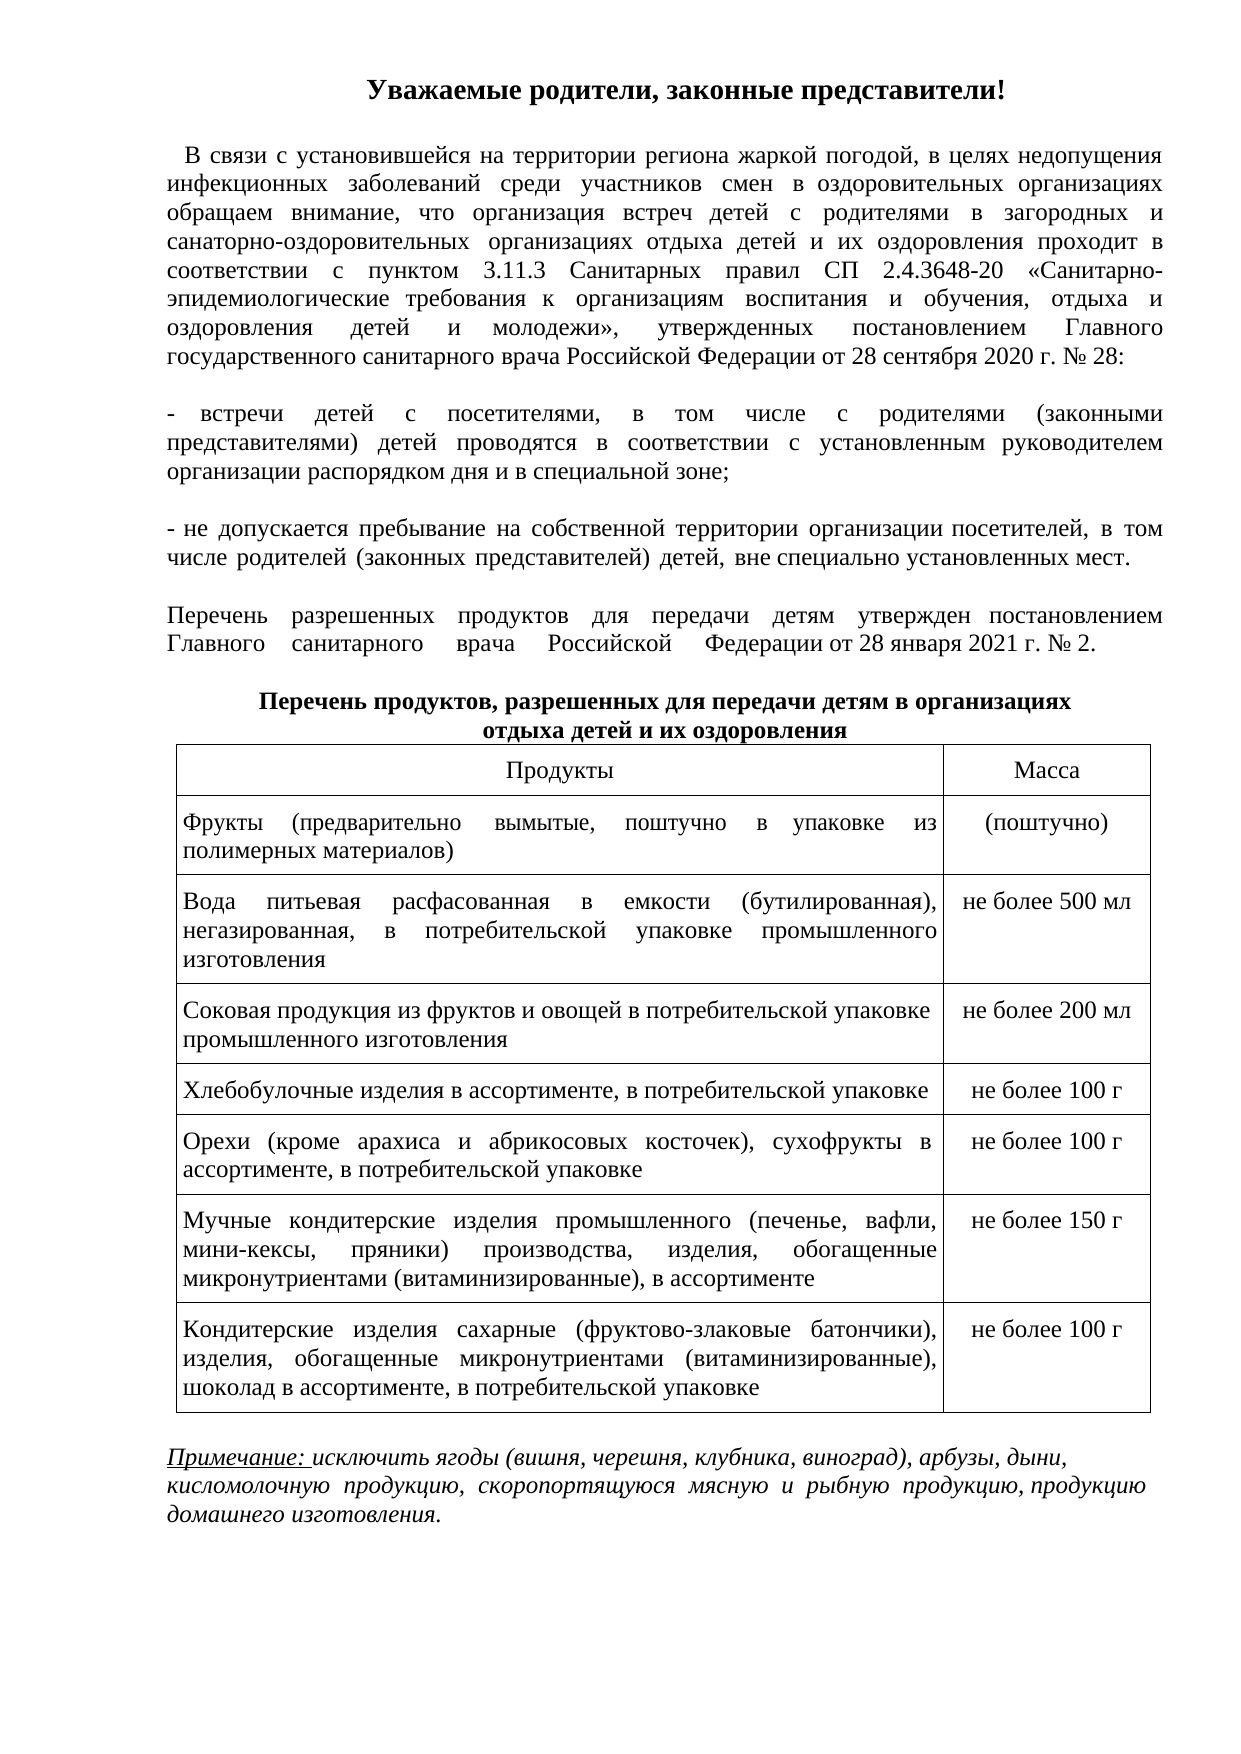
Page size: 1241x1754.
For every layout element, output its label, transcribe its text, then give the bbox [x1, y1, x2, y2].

table_cell не более 100 г [944, 1064, 1150, 1114]
table_cell Соковая продукция из фруктов и овощей в потребительской упаковке промышленного изготовления [177, 984, 943, 1063]
table_cell не более 200 мл [944, 984, 1150, 1063]
table_header Продукты [177, 745, 943, 794]
table_cell Фрукты (предварительно вымытые, поштучно в упаковке из полимерных материалов) [177, 796, 943, 874]
table_cell не более 150 г [944, 1195, 1150, 1302]
table_cell не более 500 мл [944, 875, 1150, 983]
table_header Масса [944, 745, 1150, 794]
table_cell не более 100 г [944, 1303, 1150, 1412]
table_cell Хлебобулочные изделия в ассортименте, в потребительской упаковке [177, 1064, 943, 1114]
text Уважаемые родители, законные представители! [366, 72, 1163, 106]
text - встречи детей с посетителями, в том числе с родителями (законными представителями) детей проводятся в соответствии с установленным руководителем организации распорядком дня и в специальной зоне; [167, 398, 1163, 485]
text Перечень продуктов, разрешенных для передачи детям в организациях отдыха детей и их оздоровления [167, 686, 1163, 743]
text Перечень разрешенных продуктов для передачи детям утвержден постановлением Главного санитарного врача Российской Федерации от 28 января 2021 г. № 2. [167, 600, 1163, 657]
table_cell Кондитерские изделия сахарные (фруктово-злаковые батончики), изделия, обогащенные микронутриентами (витаминизированные), шоколад в ассортименте, в потребительской упаковке [177, 1303, 943, 1412]
table_cell (поштучно) [944, 796, 1150, 874]
text Примечание: исключить ягоды (вишня, черешня, клубника, виноград), арбузы, дыни, кисломолочную продукцию, скоропортящуюся мясную и рыбную продукцию, продукцию домашнего изготовления. [167, 1442, 1163, 1528]
table_cell Вода питьевая расфасованная в емкости (бутилированная), негазированная, в потребительской упаковке промышленного изготовления [177, 875, 943, 983]
table_cell не более 100 г [944, 1115, 1150, 1193]
table_cell Орехи (кроме арахиса и абрикосовых косточек), сухофрукты в ассортименте, в потребительской упаковке [177, 1115, 943, 1193]
text В связи с установившейся на территории региона жаркой погодой, в целях недопущения инфекционных заболеваний среди участников смен в оздоровительных организациях обращаем внимание, что организация встреч детей с родителями в загородных и санаторно-оздоровительных организациях отдыха детей и их оздоровления проходит в соответствии с пунктом 3.11.3 Санитарных правил СП 2.4.3648-20 «Санитарно-эпидемиологические требования к организациям воспитания и обучения, отдыха и оздоровления детей и молодежи», утвержденных постановлением Главного государственного санитарного врача Российской Федерации от 28 сентября 2020 г. № 28: [167, 140, 1163, 370]
table_cell Мучные кондитерские изделия промышленного (печенье, вафли, мини-кексы, пряники) производства, изделия, обогащенные микронутриентами (витаминизированные), в ассортименте [177, 1195, 943, 1302]
text - не допускается пребывание на собственной территории организации посетителей, в том числе родителей (законных представителей) детей, вне специально установленных мест. [167, 513, 1163, 571]
